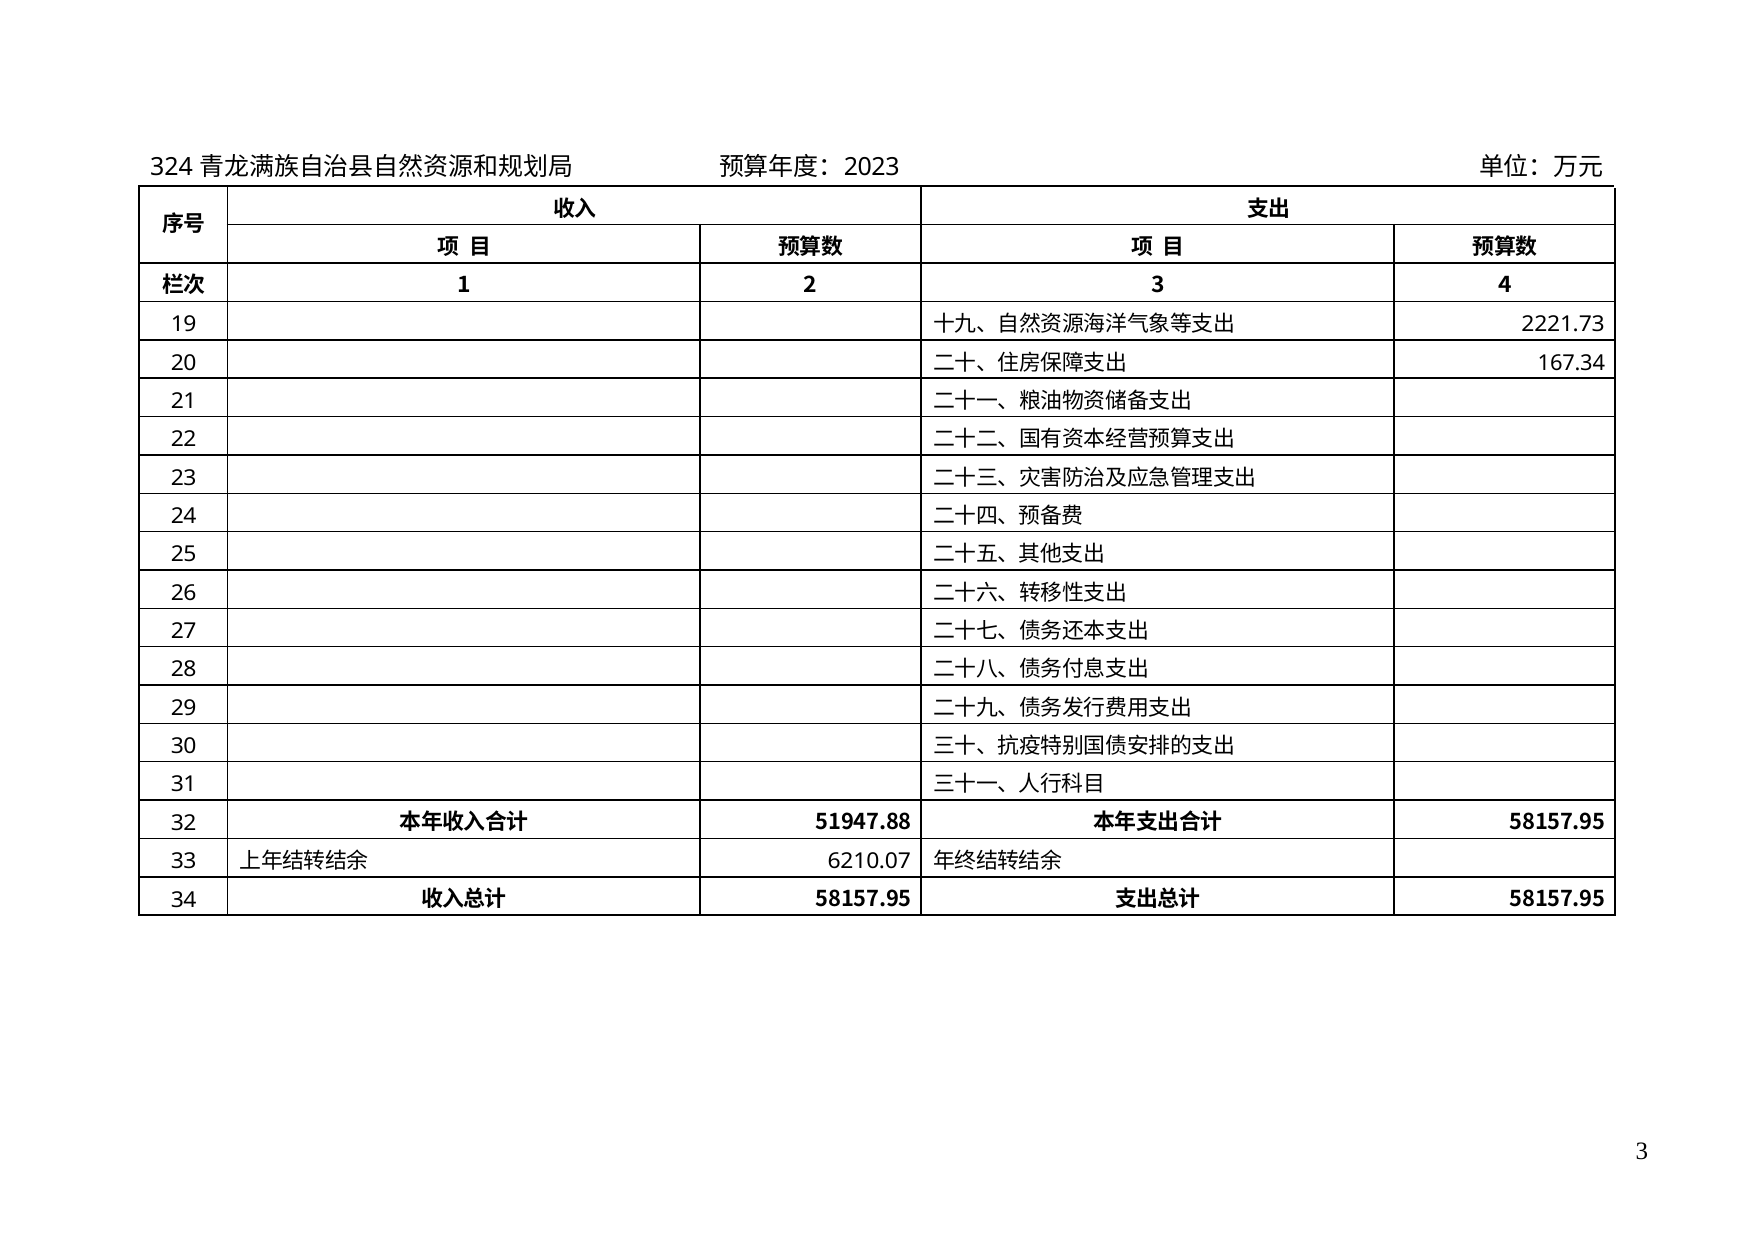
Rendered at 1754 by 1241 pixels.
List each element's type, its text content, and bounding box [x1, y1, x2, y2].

table_cell [1395, 686, 1614, 722]
table_cell [1395, 379, 1614, 416]
table_cell 二十、住房保障支出 [922, 341, 1393, 377]
table_cell [701, 686, 920, 722]
table_cell 十九、自然资源海洋气象等支出 [922, 302, 1393, 339]
table_cell 22 [140, 417, 227, 454]
table_cell 三十一、人行科目 [922, 762, 1393, 799]
table_cell [701, 724, 920, 761]
table_cell 4 [1395, 264, 1614, 301]
table_header 支出 [922, 187, 1614, 224]
table_cell 24 [140, 494, 227, 531]
table_cell 31 [140, 762, 227, 799]
table_cell [1395, 724, 1614, 761]
table_cell [228, 647, 699, 684]
table_cell [701, 571, 920, 607]
table_cell 支出总计 [922, 878, 1393, 914]
table_cell [1395, 456, 1614, 492]
table_cell [701, 417, 920, 454]
table_cell 二十四、预备费 [922, 494, 1393, 531]
table_cell [701, 456, 920, 492]
table_cell 二十三、灾害防治及应急管理支出 [922, 456, 1393, 492]
table_cell 二十二、国有资本经营预算支出 [922, 417, 1393, 454]
table_cell [701, 647, 920, 684]
table_cell 项 目 [922, 225, 1393, 262]
table_cell 2 [701, 264, 920, 301]
table_cell 预算数 [1395, 225, 1614, 262]
table_cell [228, 341, 699, 377]
table_cell 29 [140, 686, 227, 722]
table_cell 栏次 [140, 264, 227, 301]
table_cell 58157.95 [1395, 801, 1614, 838]
table_cell [701, 609, 920, 646]
table_cell [228, 686, 699, 722]
table_cell [228, 762, 699, 799]
table_cell [228, 571, 699, 607]
table_cell [228, 379, 699, 416]
table_cell 20 [140, 341, 227, 377]
table_cell [701, 494, 920, 531]
table_cell 34 [140, 878, 227, 914]
table_cell [1395, 532, 1614, 569]
table_cell 二十九、债务发行费用支出 [922, 686, 1393, 722]
table_cell [228, 724, 699, 761]
table_cell 25 [140, 532, 227, 569]
table_cell 19 [140, 302, 227, 339]
table_cell 年终结转结余 [922, 839, 1393, 876]
table_cell 1 [228, 264, 699, 301]
table_cell [1395, 647, 1614, 684]
table_cell 收入总计 [228, 878, 699, 914]
table_header 序号 [140, 187, 227, 262]
table_cell 二十六、转移性支出 [922, 571, 1393, 607]
table_cell [228, 302, 699, 339]
table_header 收入 [228, 187, 920, 224]
table_cell [228, 609, 699, 646]
table_cell [1395, 571, 1614, 607]
table_cell 本年收入合计 [228, 801, 699, 838]
table_cell [228, 417, 699, 454]
table_cell 项 目 [228, 225, 699, 262]
table_cell 30 [140, 724, 227, 761]
table_cell [1395, 417, 1614, 454]
table_cell [228, 456, 699, 492]
table_cell [701, 762, 920, 799]
table_cell [1395, 762, 1614, 799]
table_cell 3 [922, 264, 1393, 301]
table_cell [1395, 494, 1614, 531]
table_cell 6210.07 [701, 839, 920, 876]
table_cell [701, 379, 920, 416]
table_cell 二十八、债务付息支出 [922, 647, 1393, 684]
table_cell 33 [140, 839, 227, 876]
table_cell 51947.88 [701, 801, 920, 838]
table_cell 二十五、其他支出 [922, 532, 1393, 569]
table_cell [701, 302, 920, 339]
table_cell [228, 494, 699, 531]
table_cell 预算数 [701, 225, 920, 262]
table_cell 三十、抗疫特别国债安排的支出 [922, 724, 1393, 761]
table_cell 23 [140, 456, 227, 492]
table_cell 32 [140, 801, 227, 838]
table_cell 本年支出合计 [922, 801, 1393, 838]
table_cell 58157.95 [701, 878, 920, 914]
table_cell 26 [140, 571, 227, 607]
table_cell 167.34 [1395, 341, 1614, 377]
table_cell 58157.95 [1395, 878, 1614, 914]
table_cell [701, 532, 920, 569]
table_cell 上年结转结余 [228, 839, 699, 876]
table_cell 二十一、粮油物资储备支出 [922, 379, 1393, 416]
table_cell 21 [140, 379, 227, 416]
table_cell 27 [140, 609, 227, 646]
table_cell [1395, 609, 1614, 646]
table_cell [1395, 839, 1614, 876]
table_cell 2221.73 [1395, 302, 1614, 339]
table_cell [228, 532, 699, 569]
table_cell 28 [140, 647, 227, 684]
table_cell 二十七、债务还本支出 [922, 609, 1393, 646]
table_cell [701, 341, 920, 377]
